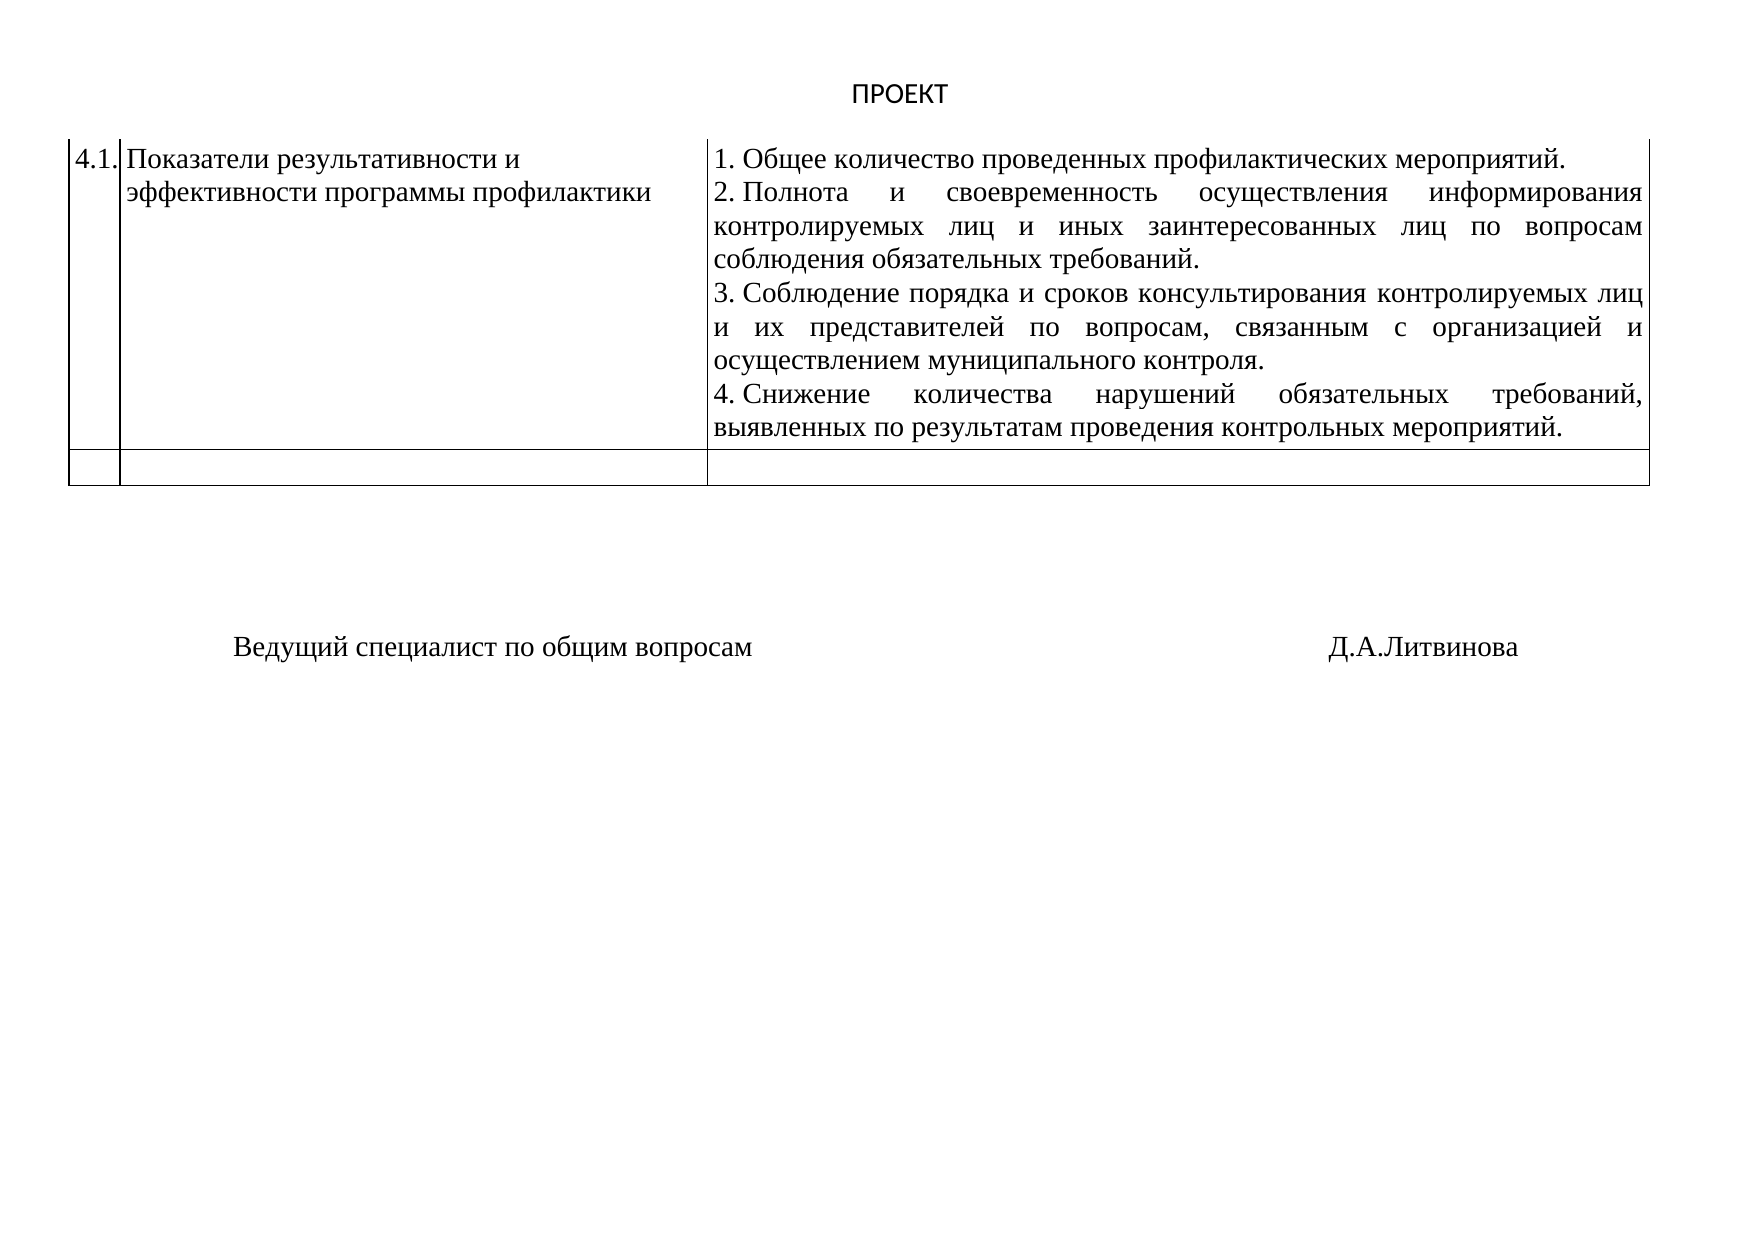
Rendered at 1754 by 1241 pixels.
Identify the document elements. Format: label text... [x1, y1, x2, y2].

table_cell [121, 450, 707, 484]
table_cell Показатели результативности и эффективности программы профилактики [121, 139, 707, 449]
table_cell 1. Общее количество проведенных профилактических мероприятий. 2. Полнота и своевременность осуществления информирования контролируемых лиц и иных заинтересованных лиц по вопросам соблюдения обязательных требований. 3. Соблюдение порядка и сроков консультирования контролируемых лиц и их представителей по вопросам, связанным с организацией и осуществлением муниципального контроля. 4. Снижение количества нарушений обязательных требований, выявленных по результатам проведения контрольных мероприятий. [708, 139, 1649, 449]
table_cell 4.1. [70, 139, 119, 449]
text Ведущий специалист по общим вопросам Д.А.Литвинова [75, 629, 1724, 663]
table_cell [70, 450, 119, 484]
table_cell [708, 450, 1649, 484]
